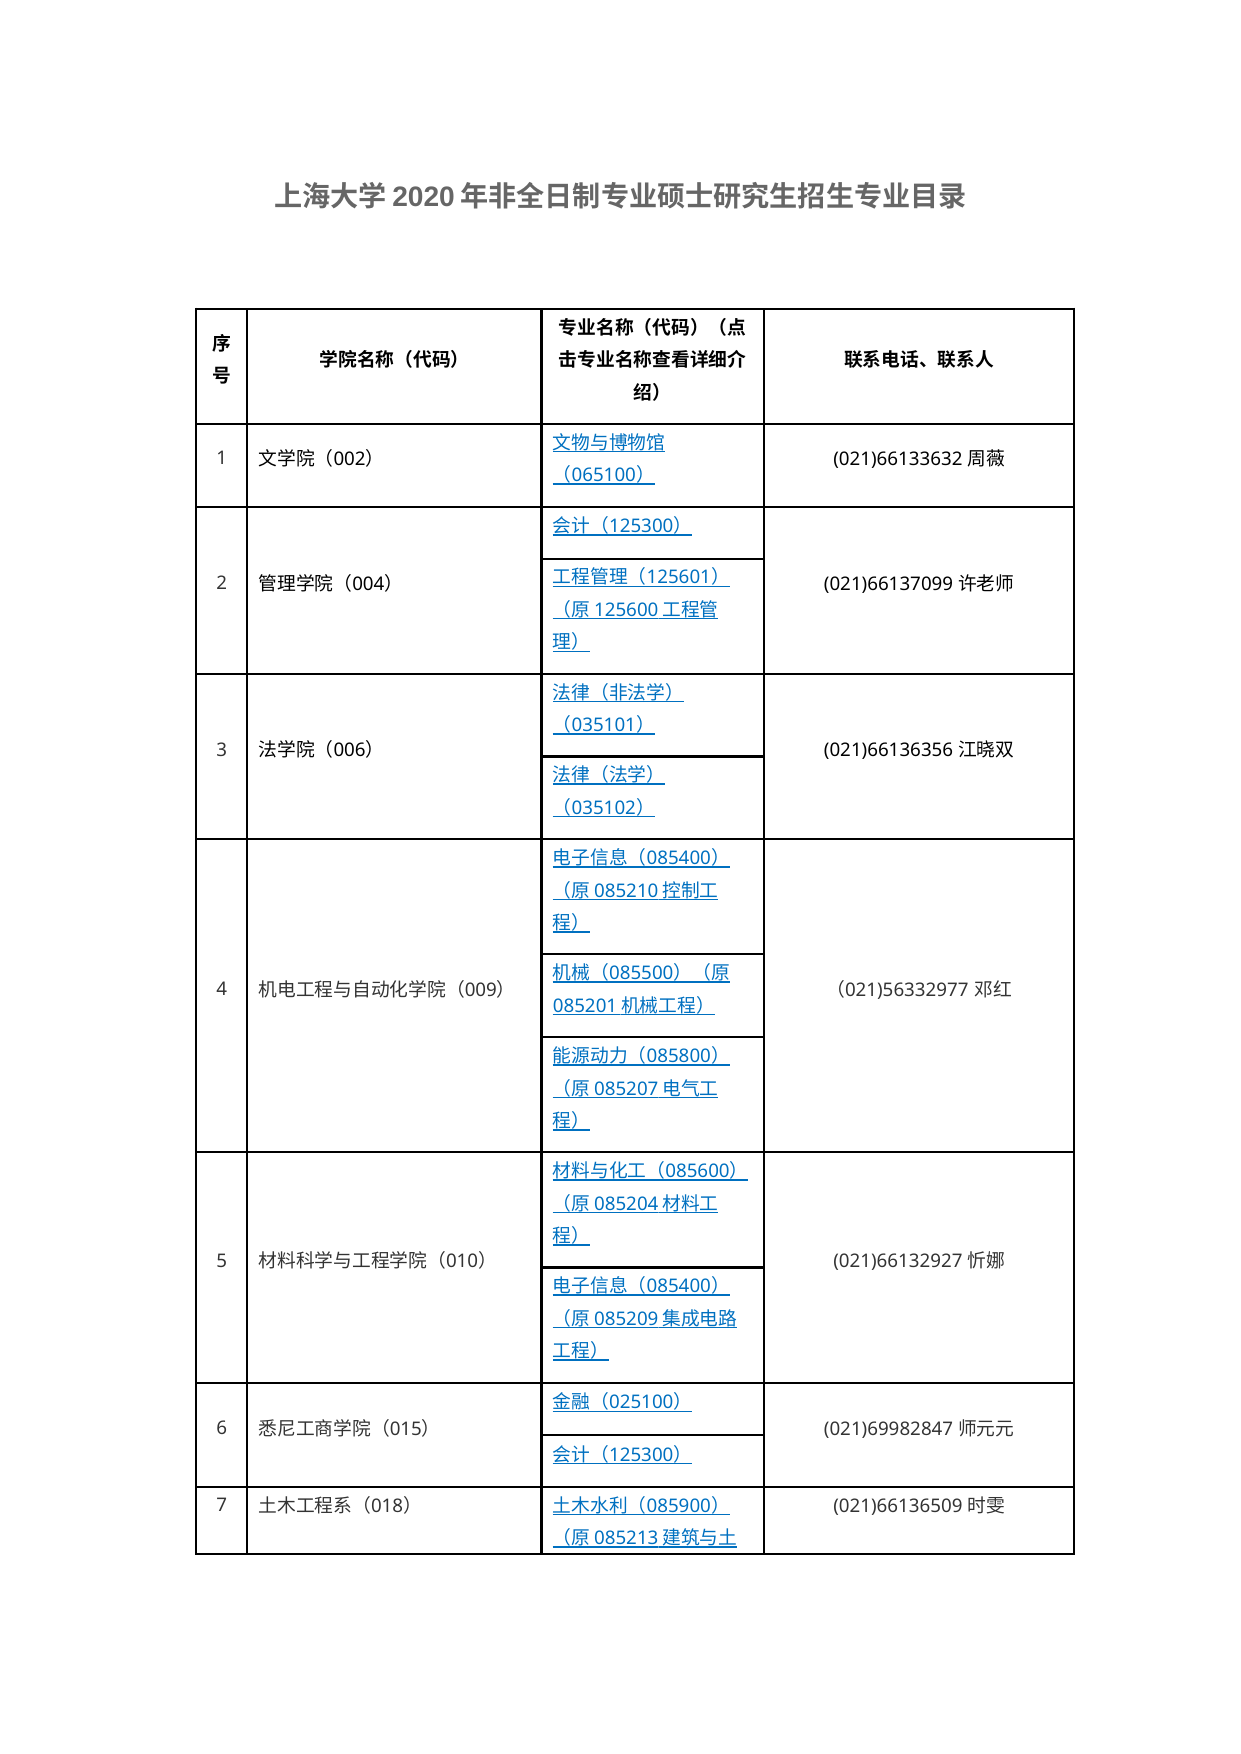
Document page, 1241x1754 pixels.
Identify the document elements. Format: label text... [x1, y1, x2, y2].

table_header 学院名称（代码） [248, 310, 540, 423]
table_cell 土木工程系（018） [248, 1488, 540, 1553]
table_cell 电子信息（085400）（原085210控制工程） [543, 840, 763, 953]
table_cell 材料科学与工程学院（010） [248, 1153, 540, 1382]
table_cell 7 [197, 1488, 246, 1553]
table_cell 法学院（006） [248, 675, 540, 838]
table_cell (021)66136509 时雯 [765, 1488, 1073, 1553]
table_cell (021)66133632 周薇 [765, 425, 1073, 506]
table_cell 金融（025100） [543, 1384, 763, 1434]
table_header 序号 [197, 310, 246, 423]
table_cell （021)56332977 邓红 [765, 840, 1073, 1151]
table_cell 2 [197, 508, 246, 673]
table_cell 工程管理（125601）（原125600工程管理） [543, 560, 763, 673]
table_cell (021)66132927 忻娜 [765, 1153, 1073, 1382]
table_header 联系电话、联系人 [765, 310, 1073, 423]
table_cell 电子信息（085400）（原085209集成电路工程） [543, 1269, 763, 1382]
table_cell 会计（125300） [543, 1436, 763, 1486]
table_cell 机械（085500）（原085201机械工程） [543, 955, 763, 1036]
table_cell 能源动力（085800）（原085207电气工程） [543, 1038, 763, 1151]
table_header 专业名称（代码）（点击专业名称查看详细介绍） [543, 310, 763, 423]
text 上海大学2020年非全日制专业硕士研究生招生专业目录 [187, 162, 1053, 227]
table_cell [543, 1488, 763, 1553]
table_cell 法律（非法学）（035101） [543, 675, 763, 755]
table_cell 机电工程与自动化学院（009） [248, 840, 540, 1151]
table_cell 6 [197, 1384, 246, 1486]
table_cell 管理学院（004） [248, 508, 540, 673]
table_cell 会计（125300） [543, 508, 763, 557]
table_cell 5 [197, 1153, 246, 1382]
table_cell 1 [197, 425, 246, 506]
table_cell 3 [197, 675, 246, 838]
table_cell (021)66136356 江晓双 [765, 675, 1073, 838]
table_cell 文学院（002） [248, 425, 540, 506]
table_cell (021)69982847 师元元 [765, 1384, 1073, 1486]
table_cell 材料与化工（085600）（原085204材料工程） [543, 1153, 763, 1266]
table_cell (021)66137099 许老师 [765, 508, 1073, 673]
table_cell 悉尼工商学院（015） [248, 1384, 540, 1486]
table_cell 4 [197, 840, 246, 1151]
table_cell 文物与博物馆（065100） [543, 425, 763, 506]
table_cell 法律（法学）（035102） [543, 758, 763, 838]
